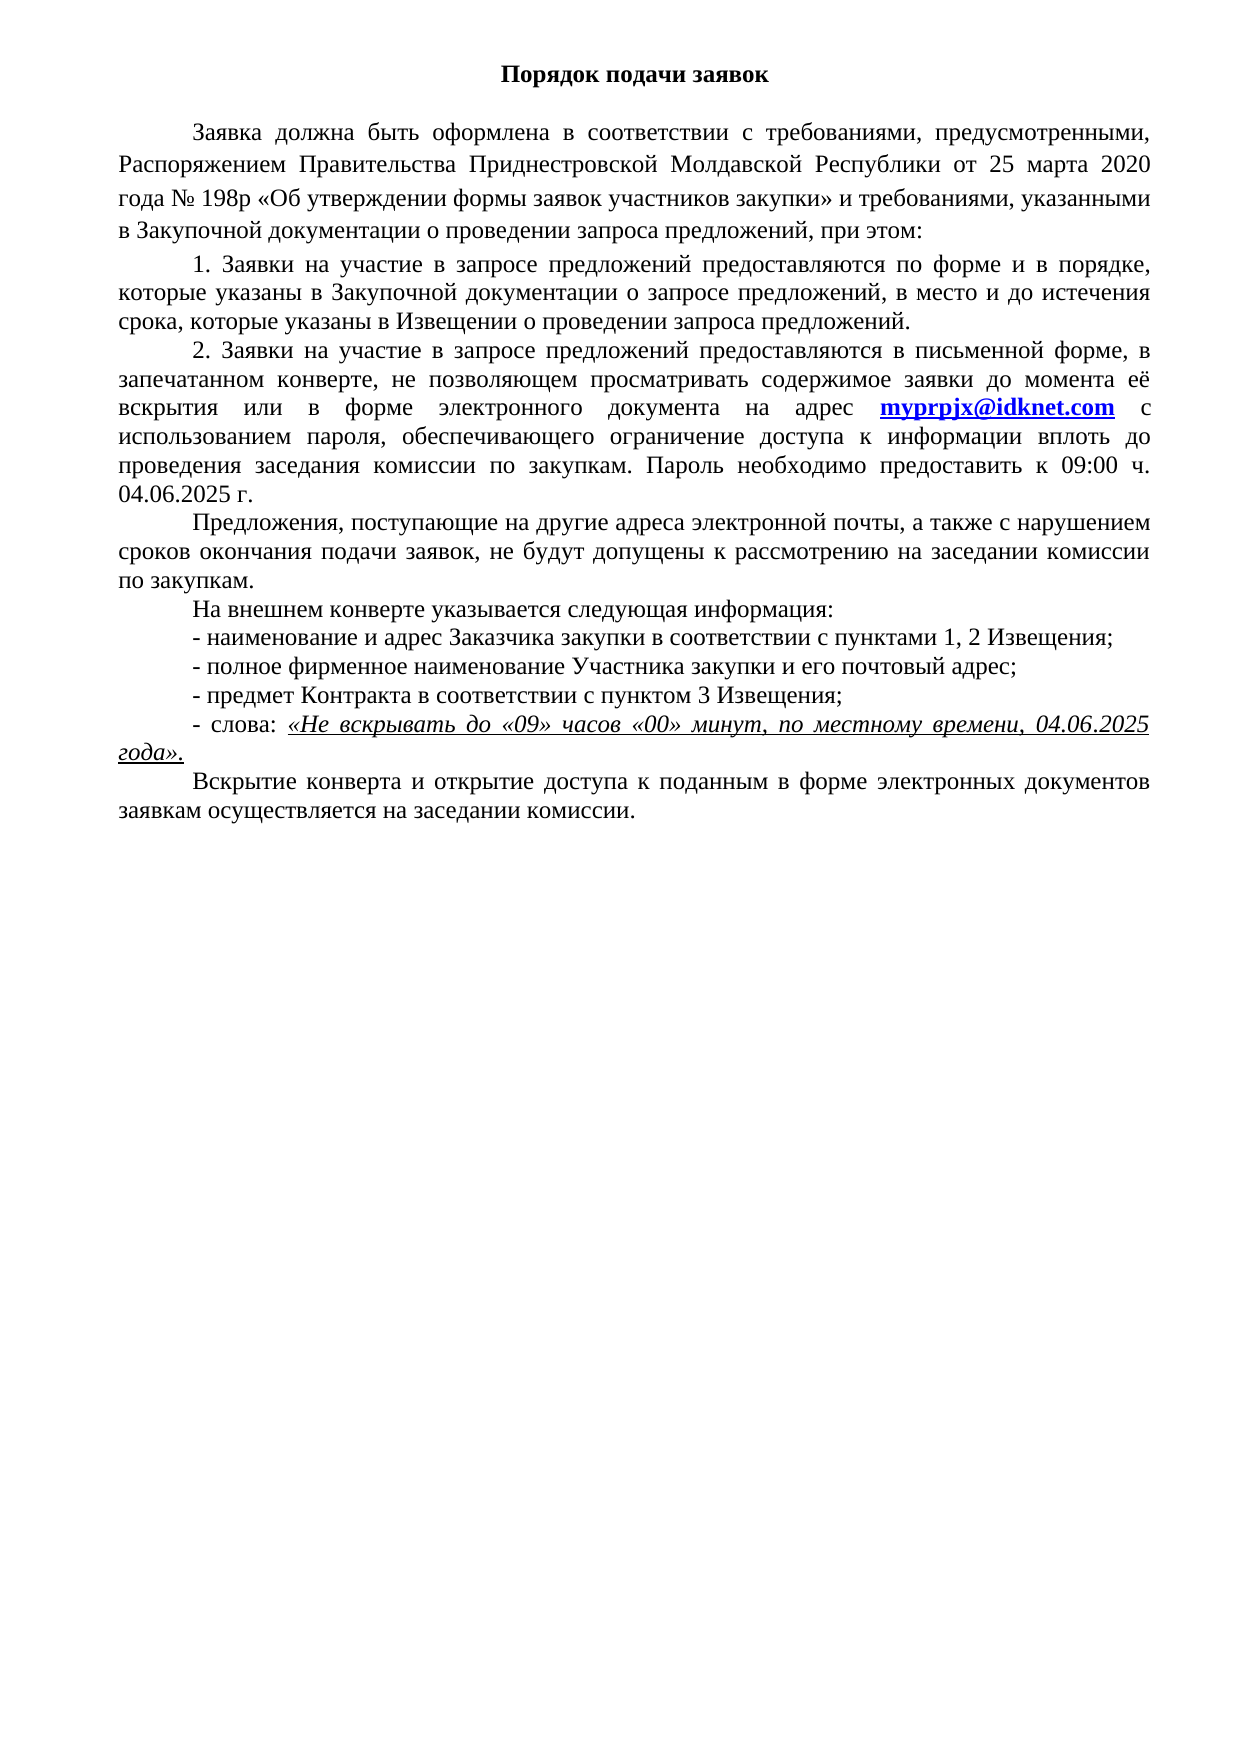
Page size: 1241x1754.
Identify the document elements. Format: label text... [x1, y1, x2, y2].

text Заявка должна быть оформлена в соответствии с требованиями, предусмотренными, Распоряжением Правительства Приднестровской Молдавской Республики от 25 марта 2020 года № 198р «Об утверждении формы заявок участников закупки» и требованиями, указанными в Закупочной документации о проведении запроса предложений, при этом: [118, 117, 1152, 244]
text Предложения, поступающие на другие адреса электронной почты, а также с нарушением сроков окончания подачи заявок, не будут допущены к рассмотрению на заседании комиссии по закупкам. [118, 507, 1152, 594]
text 2. Заявки на участие в запросе предложений предоставляются в письменной форме, в запечатанном конверте, не позволяющем просматривать содержимое заявки до момента её вскрытия или в форме электронного документа на адрес myprpjx@idknet.com с использованием пароля, обеспечивающего ограничение доступа к информации вплоть до проведения заседания комиссии по закупкам. Пароль необходимо предоставить к 09:00 ч. 04.06.2025 г. [118, 335, 1152, 507]
text - наименование и адрес Заказчика закупки в соответствии с пунктами 1, 2 Извещения; [118, 622, 1152, 651]
text Вскрытие конверта и открытие доступа к поданным в форме электронных документов заявкам осуществляется на заседании комиссии. [118, 766, 1152, 824]
text - слова: «Не вскрывать до «09» часов «00» минут, по местному времени, 04.06.2025 года». [118, 709, 1152, 766]
text - предмет Контракта в соответствии с пунктом 3 Извещения; [118, 680, 1152, 709]
text На внешнем конверте указывается следующая информация: [118, 594, 1152, 622]
text Порядок подачи заявок [118, 59, 1152, 88]
text - полное фирменное наименование Участника закупки и его почтовый адрес; [118, 651, 1152, 680]
text 1. Заявки на участие в запросе предложений предоставляются по форме и в порядке, которые указаны в Закупочной документации о запросе предложений, в место и до истечения срока, которые указаны в Извещении о проведении запроса предложений. [118, 249, 1152, 335]
